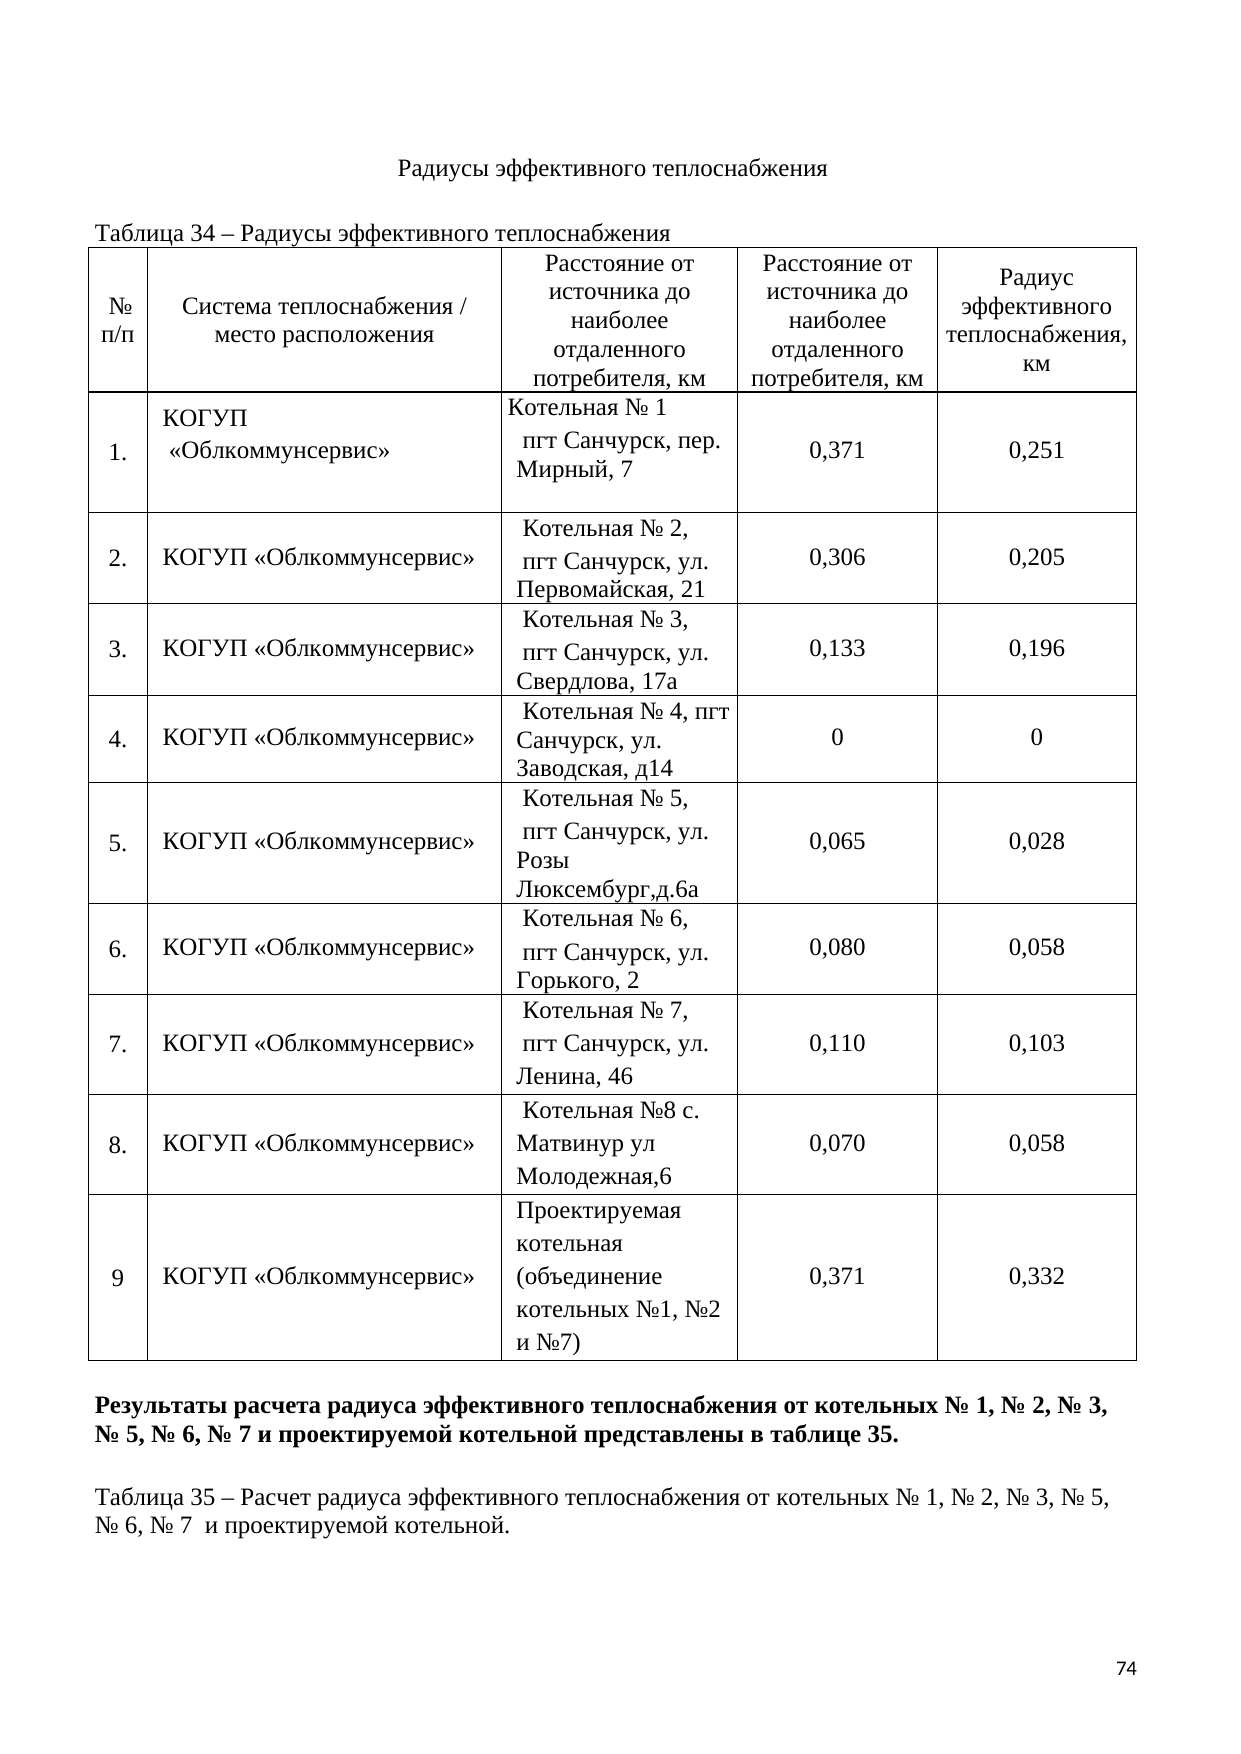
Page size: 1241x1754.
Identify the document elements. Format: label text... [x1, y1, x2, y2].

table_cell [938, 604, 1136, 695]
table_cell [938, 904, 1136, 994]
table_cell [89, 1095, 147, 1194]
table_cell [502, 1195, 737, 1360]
text Результаты расчета радиуса эффективного теплоснабжения от котельных № 1, № 2, № 3, № 5, № 6, № 7 и проектируемой котельной представлены в таблице 35. [94, 1391, 1137, 1448]
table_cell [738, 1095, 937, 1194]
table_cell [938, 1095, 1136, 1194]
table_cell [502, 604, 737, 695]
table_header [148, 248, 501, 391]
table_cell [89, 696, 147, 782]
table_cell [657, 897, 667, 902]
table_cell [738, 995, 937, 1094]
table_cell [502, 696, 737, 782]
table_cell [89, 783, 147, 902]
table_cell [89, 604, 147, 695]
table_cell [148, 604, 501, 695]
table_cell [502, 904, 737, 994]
text Радиусы эффективного теплоснабжения [94, 153, 1131, 182]
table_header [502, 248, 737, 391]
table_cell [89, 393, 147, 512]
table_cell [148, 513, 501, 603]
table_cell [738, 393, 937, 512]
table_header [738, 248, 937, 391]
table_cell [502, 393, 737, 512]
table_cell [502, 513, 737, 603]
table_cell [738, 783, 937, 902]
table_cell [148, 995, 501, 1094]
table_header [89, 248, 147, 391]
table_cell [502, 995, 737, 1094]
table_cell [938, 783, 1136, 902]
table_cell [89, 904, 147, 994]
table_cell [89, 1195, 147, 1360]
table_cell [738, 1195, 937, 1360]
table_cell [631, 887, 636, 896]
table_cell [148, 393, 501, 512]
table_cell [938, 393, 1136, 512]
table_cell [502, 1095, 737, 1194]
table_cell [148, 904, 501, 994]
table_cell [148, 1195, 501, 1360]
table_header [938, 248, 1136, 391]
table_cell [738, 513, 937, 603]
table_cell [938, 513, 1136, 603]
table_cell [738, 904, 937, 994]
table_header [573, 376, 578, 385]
text Таблица 35 – Расчет радиуса эффективного теплоснабжения от котельных № 1, № 2, № 3, № 5, № 6, № 7 и проектируемой котельной. [94, 1482, 1137, 1539]
text Таблица 34 – Радиусы эффективного теплоснабжения [94, 218, 1131, 247]
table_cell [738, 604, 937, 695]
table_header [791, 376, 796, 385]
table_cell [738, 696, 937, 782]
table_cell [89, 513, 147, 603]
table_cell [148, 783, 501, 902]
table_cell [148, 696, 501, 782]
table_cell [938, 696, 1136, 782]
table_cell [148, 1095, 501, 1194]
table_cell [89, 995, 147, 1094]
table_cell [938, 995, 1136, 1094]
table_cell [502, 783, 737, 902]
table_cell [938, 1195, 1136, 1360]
